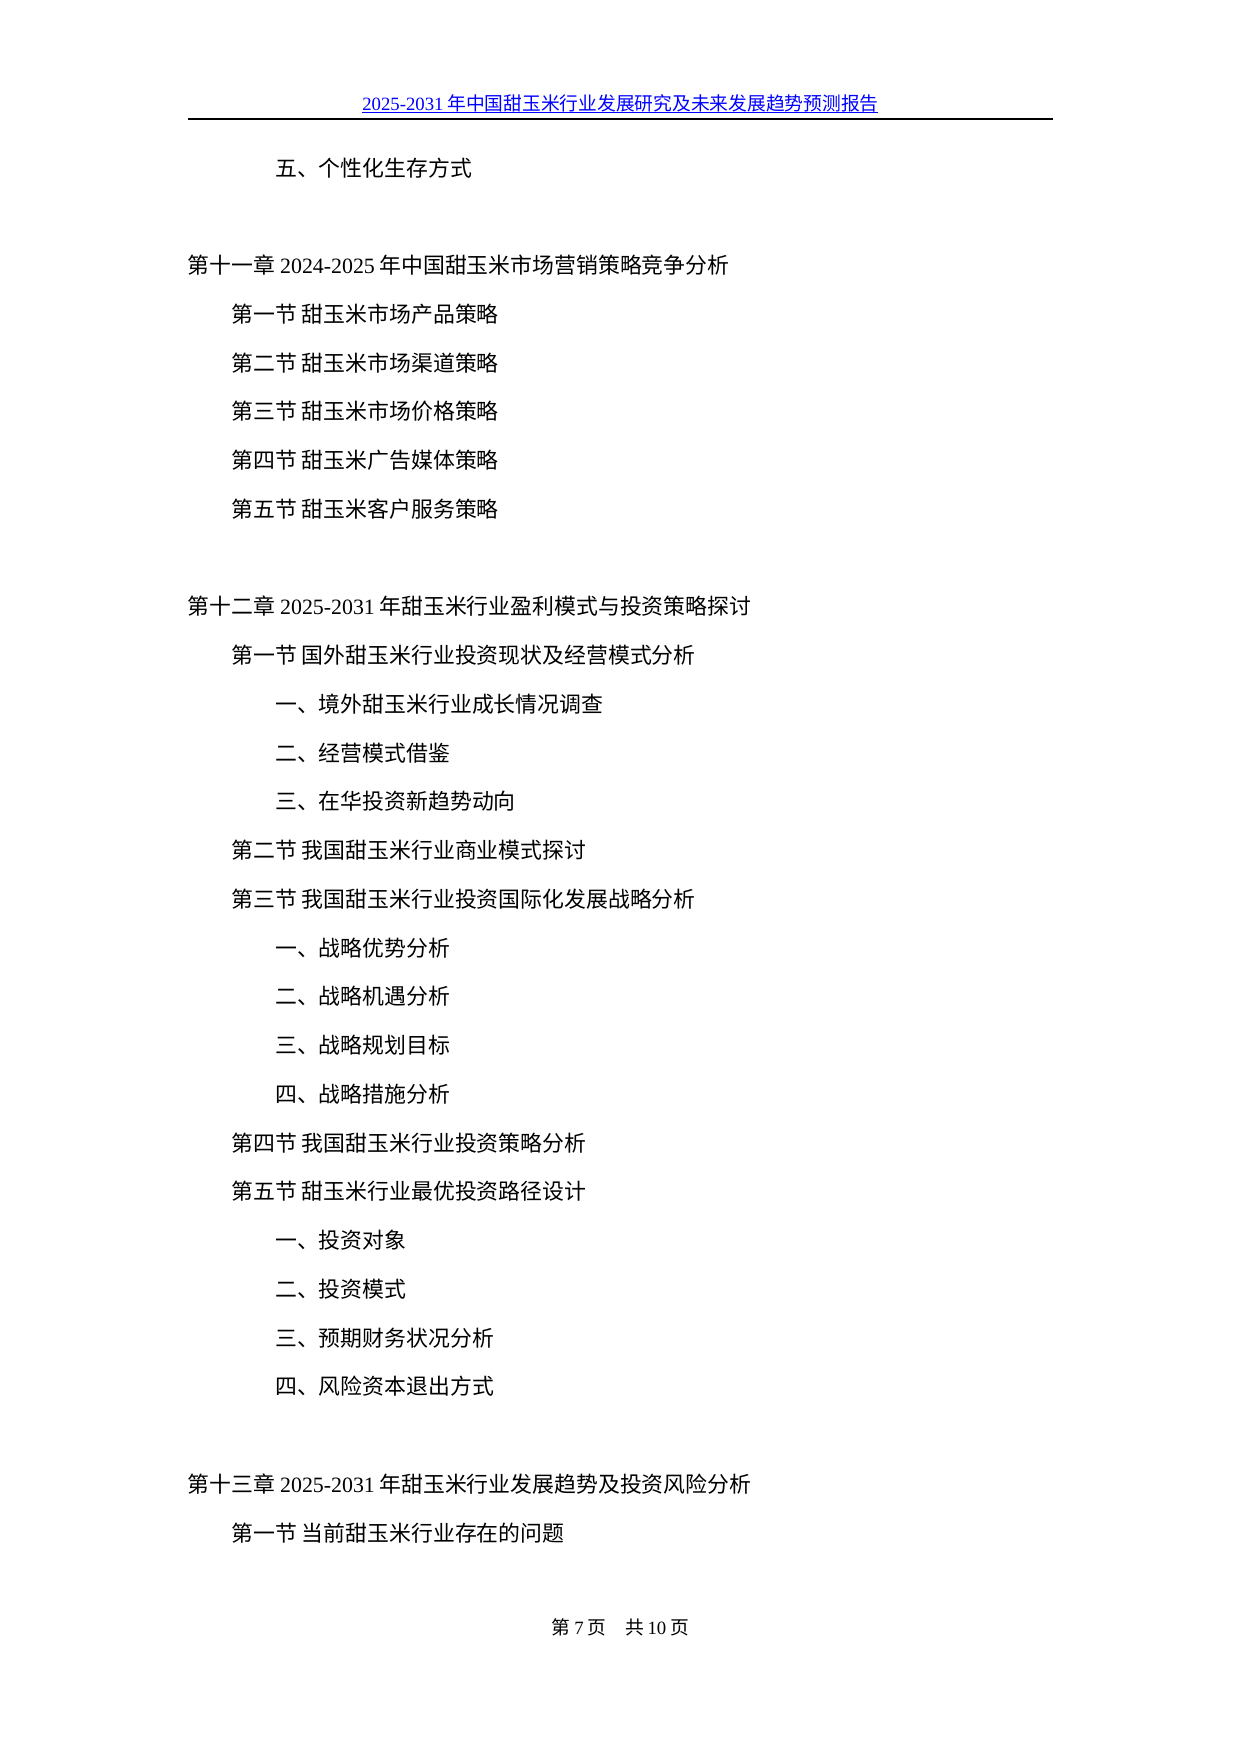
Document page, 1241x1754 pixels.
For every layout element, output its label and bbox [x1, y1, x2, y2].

text [187, 150, 1053, 1548]
